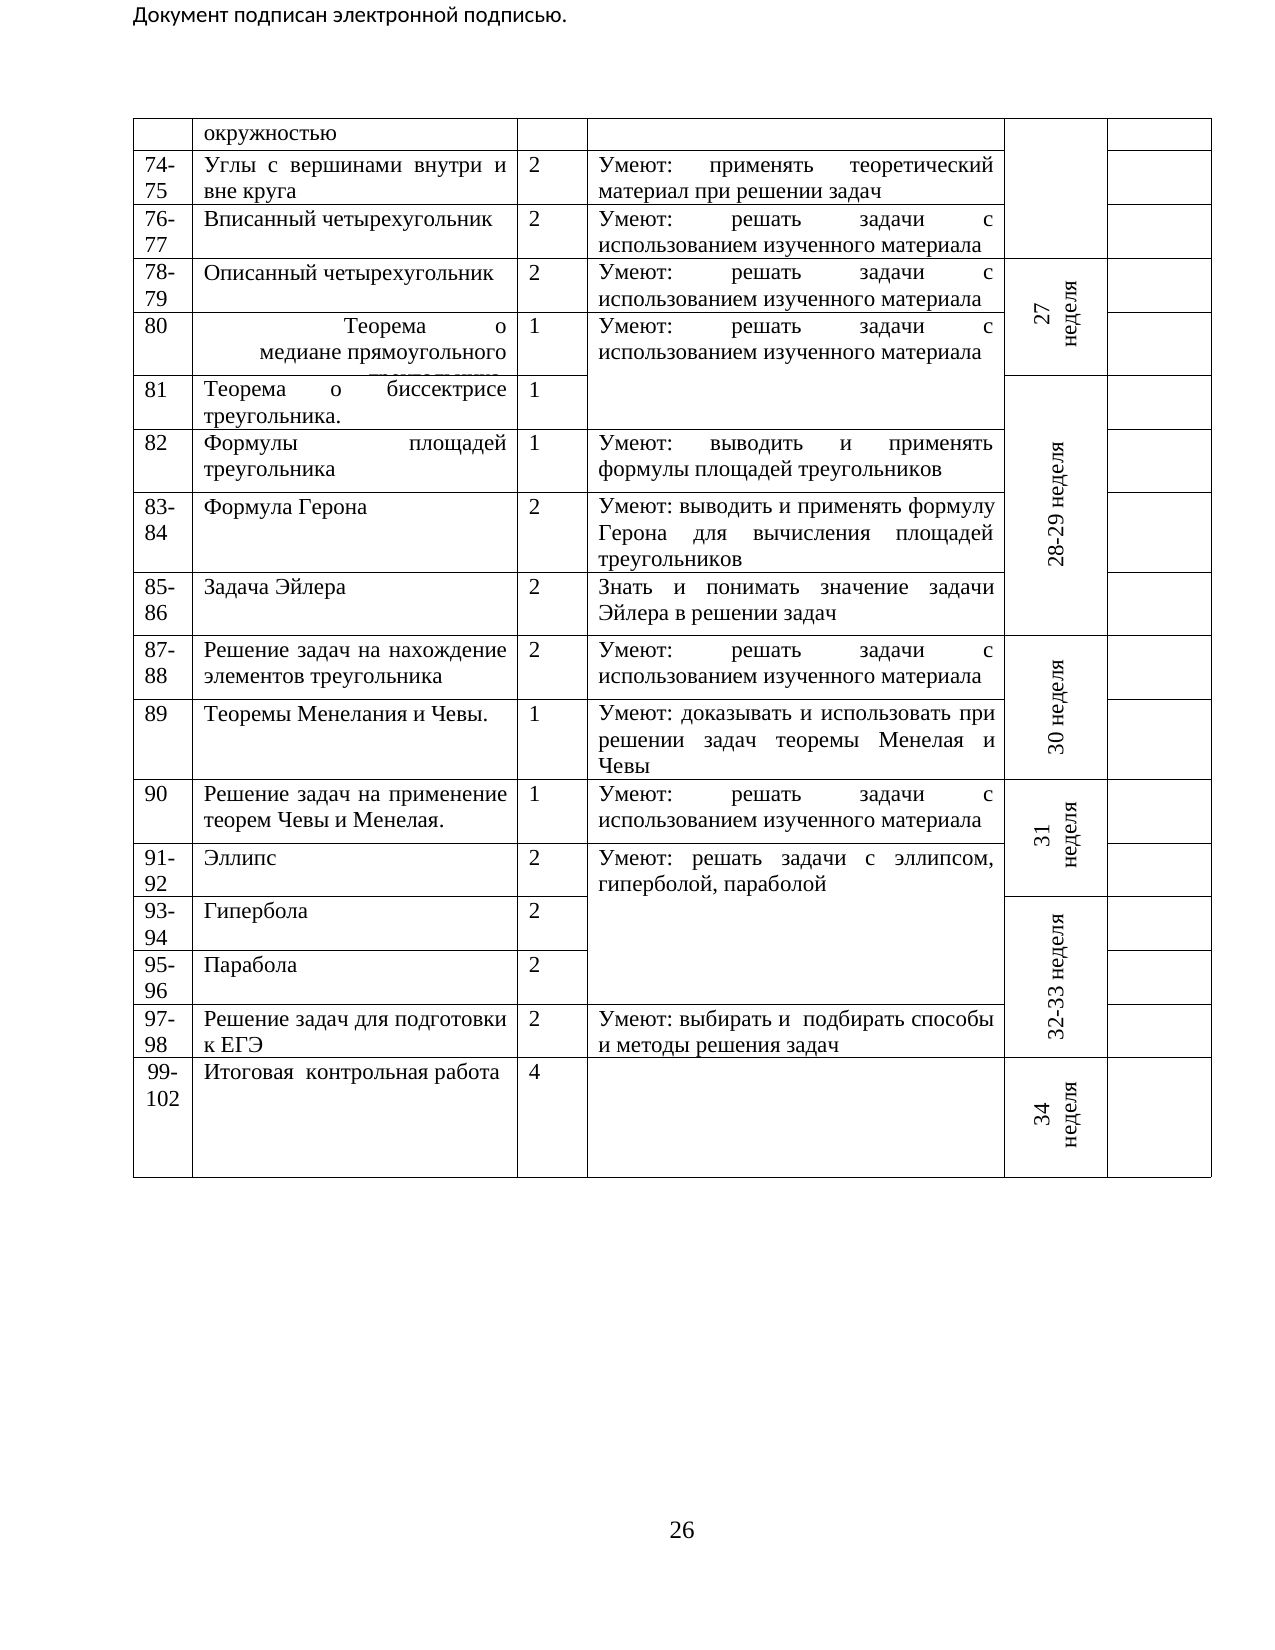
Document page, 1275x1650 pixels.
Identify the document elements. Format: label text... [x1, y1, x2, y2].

table_cell Умеют: решать задачи с использованием изученного материала [588, 313, 1004, 428]
table_cell [1108, 313, 1211, 375]
table_cell 2 [518, 951, 587, 1004]
table_cell 2 [518, 493, 587, 572]
table_cell 74-75 [134, 151, 192, 204]
table_cell 2 [518, 1005, 587, 1057]
table_cell 95-96 [134, 951, 192, 1004]
table_cell 82 [134, 430, 192, 492]
table_header [518, 119, 587, 150]
table_cell Решение задач для подготовки к ЕГЭ [193, 1005, 517, 1057]
table_cell Умеют: выводить и применять формулу Герона для вычисления площадей треугольников [588, 493, 1004, 572]
table_cell Решение задач на нахождение элементов треугольника [193, 636, 517, 699]
table_cell 83-84 [134, 493, 192, 572]
table_cell 80 [134, 313, 192, 375]
table_cell [1108, 951, 1211, 1004]
table_cell 1 [518, 313, 587, 375]
table_cell [1108, 376, 1211, 428]
table_cell 89 [134, 700, 192, 779]
table_cell 32-33 неделя [1005, 897, 1107, 1057]
table_cell 78-79 [134, 259, 192, 311]
table_cell 4 [518, 1058, 587, 1177]
table_cell 1 [518, 700, 587, 779]
table_header [588, 119, 1004, 150]
table_cell 1 [518, 376, 587, 428]
table_cell [1108, 1058, 1211, 1177]
table_cell [1108, 259, 1211, 311]
table_cell [1108, 430, 1211, 492]
table_cell [1108, 844, 1211, 896]
table_cell Умеют: решать задачи с использованием изученного материала [588, 259, 1004, 311]
table_cell 2 [518, 636, 587, 699]
table_cell Умеют: решать задачи с использованием изученного материала [588, 205, 1004, 258]
table_header [1108, 119, 1211, 150]
table_cell 97-98 [134, 1005, 192, 1057]
table_cell 2 [518, 897, 587, 950]
table_cell 81 [134, 376, 192, 428]
table_cell [1108, 780, 1211, 842]
table_cell Гипербола [193, 897, 517, 950]
table_cell Теорема о биссектрисе треугольника. [193, 376, 517, 428]
table_cell [1108, 1005, 1211, 1057]
table_cell Итоговая контрольная работа [193, 1058, 517, 1177]
table_cell 1 [518, 780, 587, 842]
table_cell [1108, 205, 1211, 258]
table_cell 90 [134, 780, 192, 842]
table_cell 99-102 [134, 1058, 192, 1177]
text 26 [669, 1516, 1213, 1544]
table_cell Описанный четырехугольник [193, 259, 517, 311]
table_cell Умеют: решать задачи с использованием изученного материала [588, 780, 1004, 842]
table_cell [1108, 573, 1211, 635]
table_cell 2 [518, 844, 587, 896]
table_cell 31 неделя [1005, 780, 1107, 896]
table_cell Умеют: доказывать и использовать при решении задач теоремы Менелая и Чевы [588, 700, 1004, 779]
table_cell [1108, 636, 1211, 699]
table_cell 2 [518, 259, 587, 311]
table_header [1005, 119, 1107, 258]
table_cell 91-92 [134, 844, 192, 896]
table_cell Решение задач на применение теорем Чевы и Менелая. [193, 780, 517, 842]
table_cell Углы с вершинами внутри и вне круга [193, 151, 517, 204]
table_header [134, 119, 192, 150]
table_cell Умеют: применять теоретический материал при решении задач [588, 151, 1004, 204]
table_cell Знать и понимать значение задачи Эйлера в решении задач [588, 573, 1004, 635]
table_cell Умеют: решать задачи с эллипсом, гиперболой, параболой [588, 844, 1004, 1004]
table_cell Формула Герона [193, 493, 517, 572]
table_cell [1108, 151, 1211, 204]
table_cell Вписанный четырехугольник [193, 205, 517, 258]
table_header окружностью [193, 119, 517, 150]
table_cell 2 [518, 151, 587, 204]
table_cell 28-29 неделя [1005, 376, 1107, 635]
table_cell Эллипс [193, 844, 517, 896]
table_cell [588, 1058, 1004, 1177]
table_cell Парабола [193, 951, 517, 1004]
table_cell [1108, 897, 1211, 950]
table_cell Умеют: выводить и применять формулы площадей треугольников [588, 430, 1004, 492]
table_cell Теоремы Менелания и Чевы. [193, 700, 517, 779]
table_cell Формулы площадей треугольника [193, 430, 517, 492]
table_cell 87-88 [134, 636, 192, 699]
table_cell 2 [518, 205, 587, 258]
table_cell Задача Эйлера [193, 573, 517, 635]
table_cell 2 [518, 573, 587, 635]
table_cell Умеют: выбирать и подбирать способы и методы решения задач [588, 1005, 1004, 1057]
table_cell Теорема о медиане прямоугольного треугольника. [193, 313, 517, 375]
table_cell 85-86 [134, 573, 192, 635]
table_cell 1 [518, 430, 587, 492]
table_cell 34 неделя [1005, 1058, 1107, 1177]
table_cell 76-77 [134, 205, 192, 258]
table_cell 30 неделя [1005, 636, 1107, 779]
table_cell 27 неделя [1005, 259, 1107, 375]
table_cell 93-94 [134, 897, 192, 950]
table_cell [1108, 700, 1211, 779]
table_cell Умеют: решать задачи с использованием изученного материала [588, 636, 1004, 699]
table_cell [1108, 493, 1211, 572]
